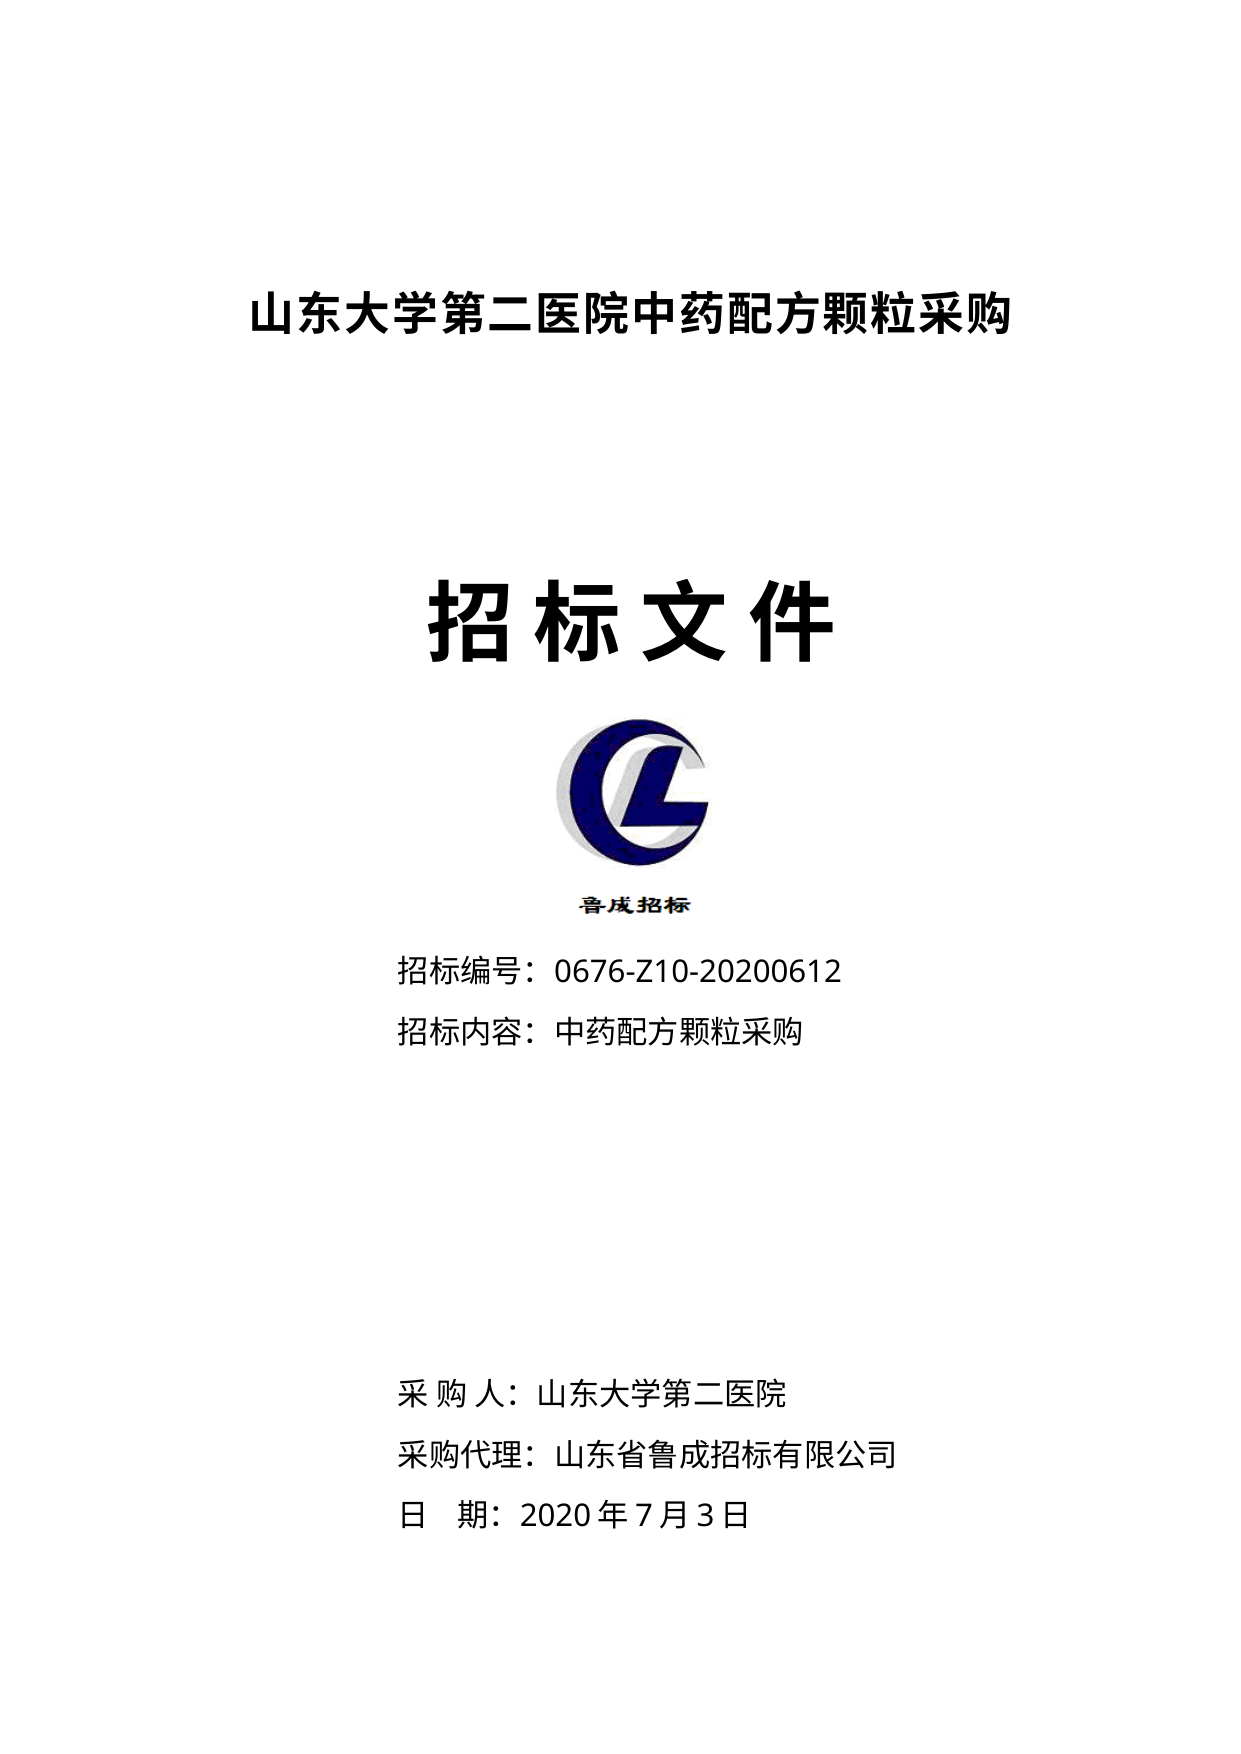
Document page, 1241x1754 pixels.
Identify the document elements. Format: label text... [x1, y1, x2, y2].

text 采 购 人：山东大学第二医院 [148, 1362, 1114, 1422]
text 招 标 文 件 [148, 541, 1114, 692]
text 采购代理：山东省鲁成招标有限公司 [148, 1422, 1114, 1483]
picture [526, 692, 736, 933]
text 日 期：2020年7月3日 [148, 1483, 1114, 1543]
text 山东大学第二医院中药配方颗粒采购 [148, 265, 1114, 356]
text 招标编号：0676-Z10-20200612 [148, 939, 1114, 999]
text 招标内容：中药配方颗粒采购 [148, 999, 1114, 1060]
